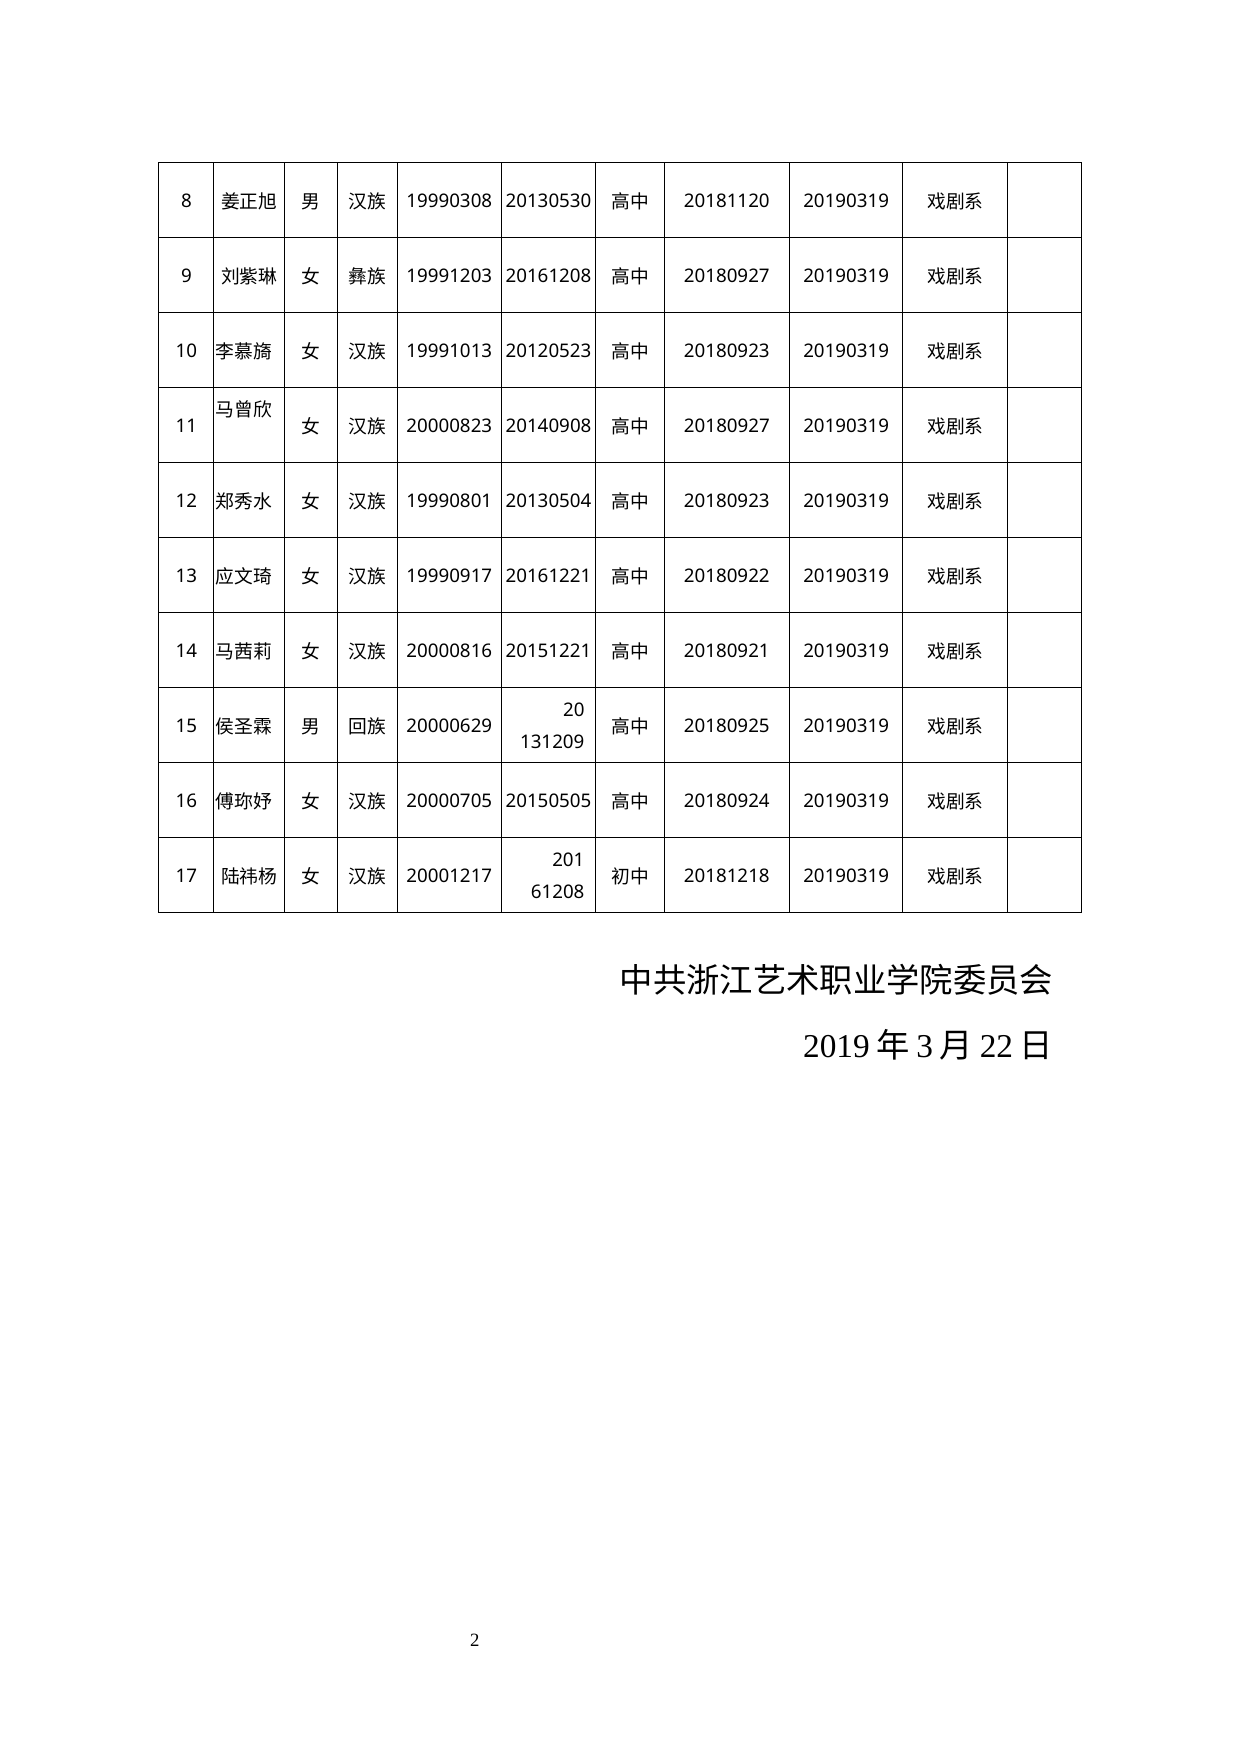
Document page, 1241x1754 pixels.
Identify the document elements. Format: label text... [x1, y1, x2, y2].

table_cell 高中 [596, 238, 664, 312]
table_cell 20190319 [790, 613, 902, 687]
table_cell 20151221 [502, 613, 595, 687]
table_cell 20000705 [398, 763, 501, 837]
table_cell 20190319 [790, 763, 902, 837]
table_cell 19990801 [398, 463, 501, 537]
table_cell 陆祎杨 [214, 838, 284, 912]
table_cell 20161208 [502, 238, 595, 312]
table_cell 汉族 [338, 613, 397, 687]
table_cell [1008, 463, 1081, 537]
table_cell 戏剧系 [903, 838, 1007, 912]
table_cell 汉族 [338, 838, 397, 912]
table_cell 20140908 [502, 388, 595, 462]
table_cell 女 [285, 388, 337, 462]
table_cell 戏剧系 [903, 613, 1007, 687]
table_cell 侯圣霖 [214, 688, 284, 762]
table_cell 13 [159, 538, 213, 612]
table_cell 戏剧系 [903, 538, 1007, 612]
table_cell 20190319 [790, 313, 902, 387]
table_cell 20130530 [502, 163, 595, 237]
table_cell 20000629 [398, 688, 501, 762]
table_cell 20180923 [665, 463, 789, 537]
table_cell [1008, 763, 1081, 837]
table_cell 20000816 [398, 613, 501, 687]
table_cell [1008, 688, 1081, 762]
table_cell 20180924 [665, 763, 789, 837]
table_cell 姜正旭 [214, 163, 284, 237]
table_cell 20180925 [665, 688, 789, 762]
table_cell 高中 [596, 463, 664, 537]
table_cell 郑秀水 [214, 463, 284, 537]
table_cell 戏剧系 [903, 313, 1007, 387]
table_cell 20161221 [502, 538, 595, 612]
table_cell 戏剧系 [903, 388, 1007, 462]
table_cell 20180921 [665, 613, 789, 687]
table_cell 20181218 [665, 838, 789, 912]
table_cell 9 [159, 238, 213, 312]
table_cell 高中 [596, 538, 664, 612]
table_cell [1008, 838, 1081, 912]
table_cell 20001217 [398, 838, 501, 912]
table_cell 汉族 [338, 463, 397, 537]
table_cell 戏剧系 [903, 238, 1007, 312]
table_cell 20190319 [790, 463, 902, 537]
table_cell [1008, 538, 1081, 612]
table_cell 傅珎妤 [214, 763, 284, 837]
table_cell 高中 [596, 313, 664, 387]
table_cell 刘紫琳 [214, 238, 284, 312]
table_cell 男 [285, 688, 337, 762]
table_cell 20180922 [665, 538, 789, 612]
table_cell 19991013 [398, 313, 501, 387]
table_cell 19991203 [398, 238, 501, 312]
table_cell 女 [285, 538, 337, 612]
table_cell 女 [285, 613, 337, 687]
table_cell [1008, 388, 1081, 462]
table_cell 20000823 [398, 388, 501, 462]
table_cell 20190319 [790, 538, 902, 612]
table_cell 高中 [596, 388, 664, 462]
table_cell 14 [159, 613, 213, 687]
table_cell 20131209 [502, 688, 595, 762]
table_cell 高中 [596, 688, 664, 762]
table_cell [1008, 613, 1081, 687]
table_cell 汉族 [338, 763, 397, 837]
table_cell 11 [159, 388, 213, 462]
table_cell 女 [285, 763, 337, 837]
table_cell 戏剧系 [903, 463, 1007, 537]
table_cell [1008, 313, 1081, 387]
table_cell 20181120 [665, 163, 789, 237]
table_cell 高中 [596, 613, 664, 687]
table_cell [1008, 238, 1081, 312]
table_cell 女 [285, 838, 337, 912]
table_cell 12 [159, 463, 213, 537]
table_cell 20150505 [502, 763, 595, 837]
table_cell 汉族 [338, 388, 397, 462]
table_cell 马茜莉 [214, 613, 284, 687]
table_cell 高中 [596, 163, 664, 237]
table_cell 20180923 [665, 313, 789, 387]
table_cell 高中 [596, 763, 664, 837]
table_cell 19990917 [398, 538, 501, 612]
table_cell 20190319 [790, 163, 902, 237]
table_cell 女 [285, 238, 337, 312]
table_cell 初中 [596, 838, 664, 912]
table_cell 戏剧系 [903, 688, 1007, 762]
table_cell 20120523 [502, 313, 595, 387]
table_cell 8 [159, 163, 213, 237]
table_cell 马曾欣 [214, 388, 284, 462]
table_cell 李慕旖 [214, 313, 284, 387]
text 2019年3月22日 [187, 1011, 1053, 1076]
table_cell 戏剧系 [903, 763, 1007, 837]
table_cell 10 [159, 313, 213, 387]
table_cell 女 [285, 463, 337, 537]
table_cell [1008, 163, 1081, 237]
table_cell 20161208 [502, 838, 595, 912]
text 中共浙江艺术职业学院委员会 [187, 946, 1053, 1011]
table_cell 20130504 [502, 463, 595, 537]
table_cell 彝族 [338, 238, 397, 312]
table_cell 女 [285, 313, 337, 387]
table_cell 20190319 [790, 688, 902, 762]
table_cell 17 [159, 838, 213, 912]
table_cell 汉族 [338, 163, 397, 237]
table_cell 戏剧系 [903, 163, 1007, 237]
table_cell 20190319 [790, 238, 902, 312]
table_cell 20180927 [665, 388, 789, 462]
table_cell 汉族 [338, 313, 397, 387]
table_cell 应文琦 [214, 538, 284, 612]
table_cell 汉族 [338, 538, 397, 612]
table_cell 男 [285, 163, 337, 237]
table_cell 20180927 [665, 238, 789, 312]
table_cell 20190319 [790, 838, 902, 912]
table_cell 16 [159, 763, 213, 837]
table_cell 20190319 [790, 388, 902, 462]
table_cell 15 [159, 688, 213, 762]
table_cell 回族 [338, 688, 397, 762]
table_cell 19990308 [398, 163, 501, 237]
